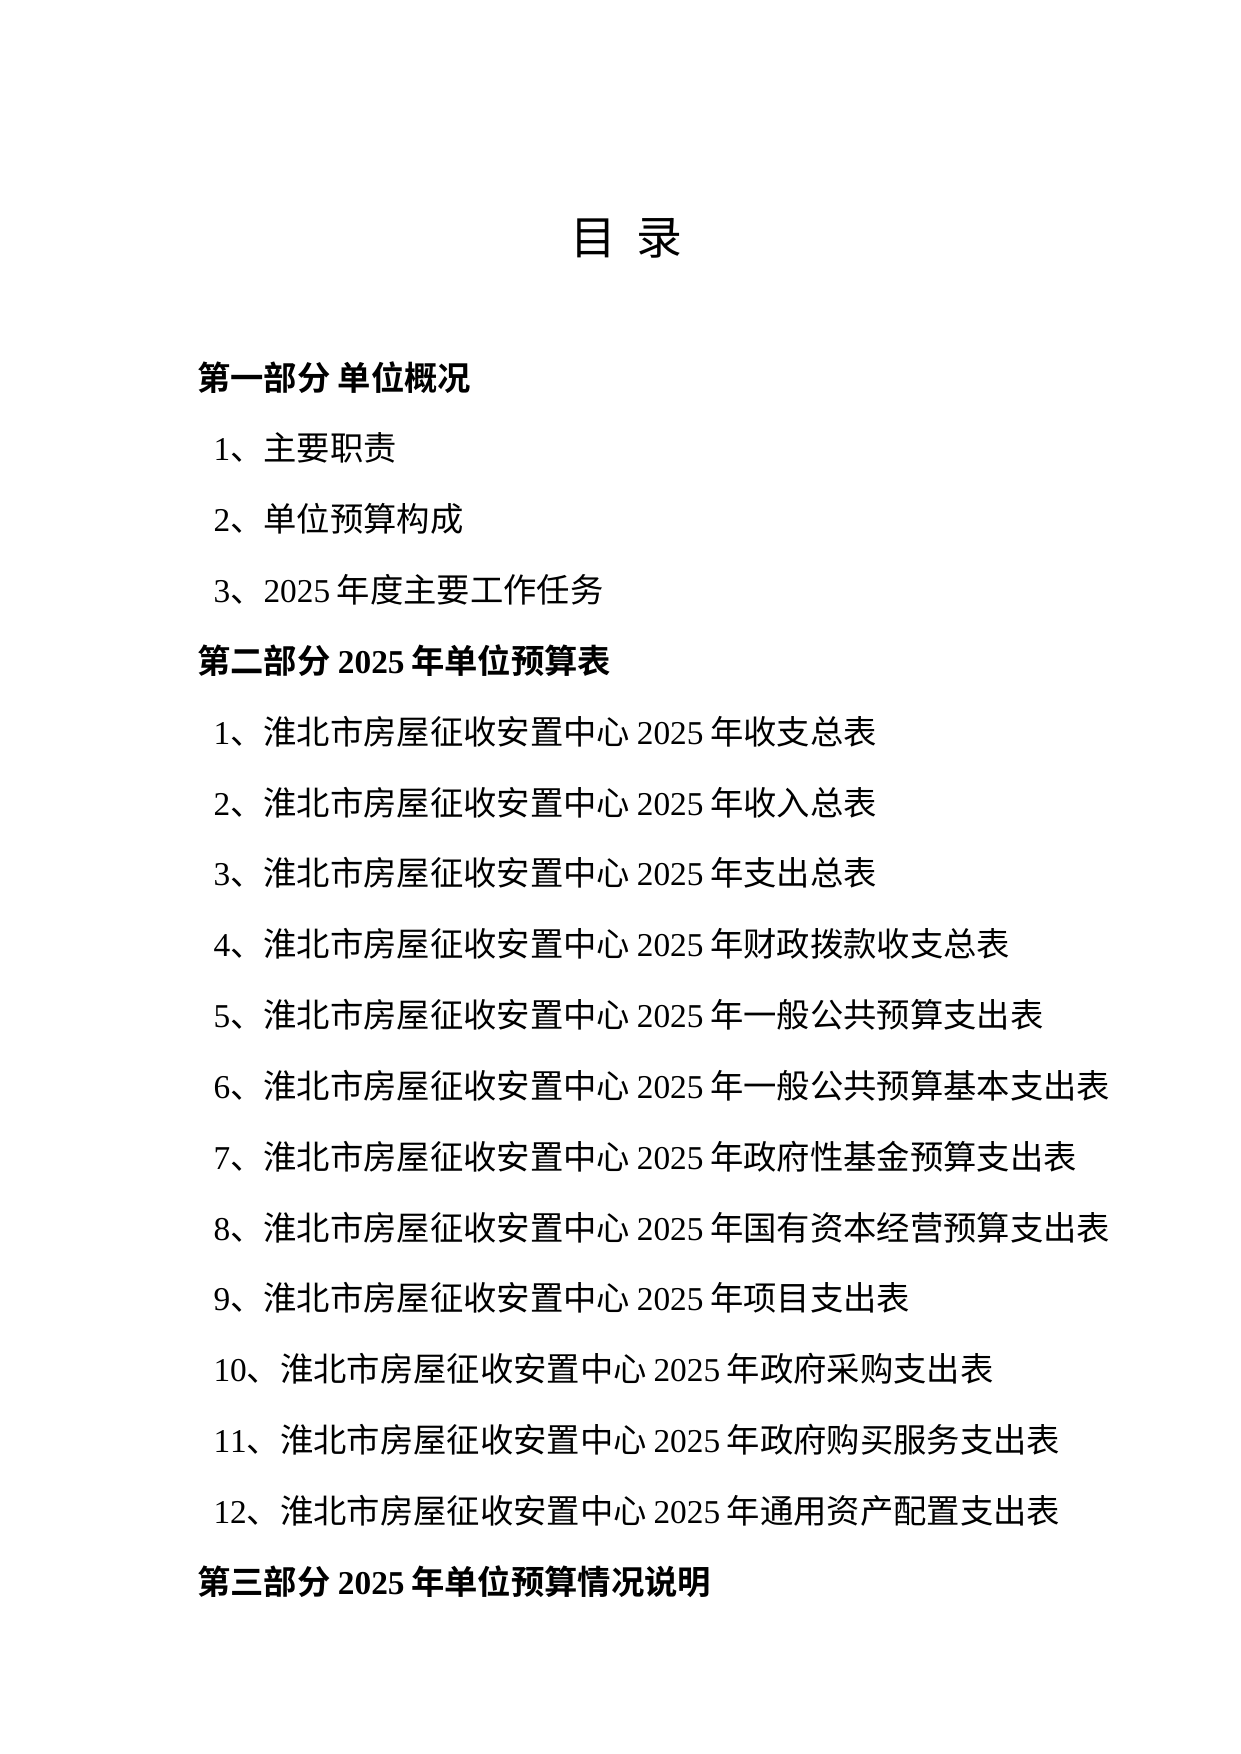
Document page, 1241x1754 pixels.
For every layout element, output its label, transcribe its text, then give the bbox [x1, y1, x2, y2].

text 7、淮北市房屋征收安置中心2025年政府性基金预算支出表 [130, 1136, 1122, 1177]
text 5、淮北市房屋征收安置中心2025年一般公共预算支出表 [130, 994, 1122, 1036]
text 1、淮北市房屋征收安置中心2025年收支总表 [130, 711, 1122, 752]
text 8、淮北市房屋征收安置中心2025年国有资本经营预算支出表 [130, 1207, 1122, 1248]
text 2、单位预算构成 [130, 498, 1122, 540]
text 3、淮北市房屋征收安置中心2025年支出总表 [130, 852, 1122, 894]
text 4、淮北市房屋征收安置中心2025年财政拨款收支总表 [130, 923, 1122, 965]
text 1、主要职责 [130, 427, 1122, 469]
text 11、淮北市房屋征收安置中心2025年政府购买服务支出表 [130, 1419, 1122, 1461]
text 第三部分 2025年单位预算情况说明 [130, 1561, 1122, 1602]
text 12、淮北市房屋征收安置中心2025年通用资产配置支出表 [130, 1490, 1122, 1532]
text 6、淮北市房屋征收安置中心2025年一般公共预算基本支出表 [130, 1065, 1122, 1107]
text 10、淮北市房屋征收安置中心2025年政府采购支出表 [130, 1348, 1122, 1390]
text 9、淮北市房屋征收安置中心2025年项目支出表 [130, 1277, 1122, 1319]
text 2、淮北市房屋征收安置中心2025年收入总表 [130, 782, 1122, 823]
text 第一部分 单位概况 [130, 357, 1122, 398]
text 第二部分 2025年单位预算表 [130, 640, 1122, 682]
text 3、2025年度主要工作任务 [130, 569, 1122, 611]
text 目 录 [130, 207, 1122, 266]
